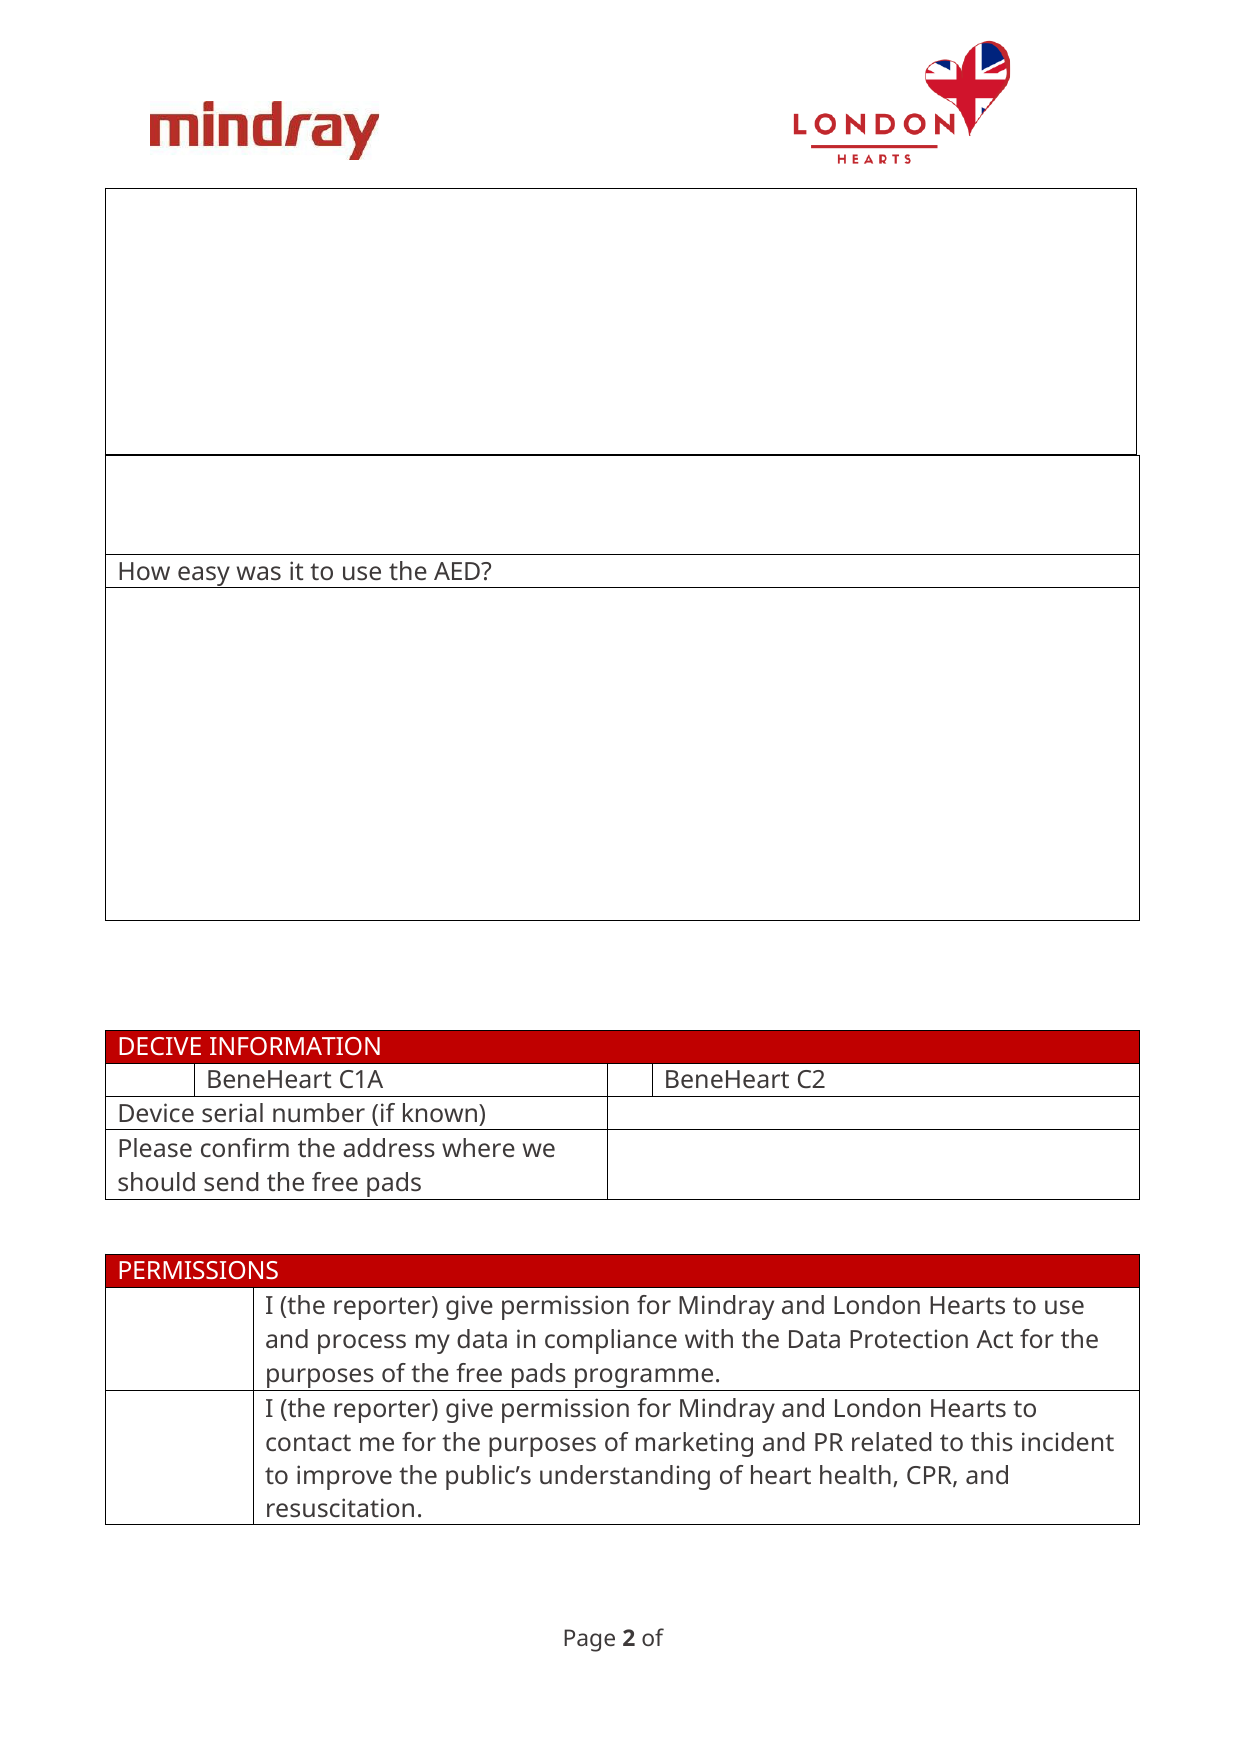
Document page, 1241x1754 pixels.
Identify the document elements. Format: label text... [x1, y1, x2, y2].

table_cell Device serial number (if known) [106, 1097, 607, 1129]
table_cell [608, 1064, 652, 1096]
picture [150, 101, 380, 160]
table_header [106, 456, 1139, 554]
table_cell I (the reporter) give permission for Mindray and London Hearts to use and process my data in compliance with the Data Protection Act for the purposes of the free pads programme. [254, 1288, 1139, 1390]
table_header DECIVE INFORMATION [106, 1031, 1139, 1063]
table_cell BeneHeart C1A [195, 1064, 607, 1096]
table_header PERMISSIONS [106, 1255, 1139, 1287]
table_cell Please confirm the address where we should send the free pads [106, 1130, 607, 1198]
table_cell I (the reporter) give permission for Mindray and London Hearts to contact me for the purposes of marketing and PR related to this incident to improve the public’s understanding of heart health, CPR, and resuscitation. [254, 1391, 1139, 1524]
table_cell [106, 189, 1136, 453]
table_cell BeneHeart C2 [653, 1064, 1139, 1096]
table_cell [608, 1130, 1139, 1198]
table_cell [106, 1391, 253, 1524]
table_cell [106, 588, 1139, 920]
table_cell How easy was it to use the AED? [106, 555, 1139, 587]
table_cell [608, 1097, 1139, 1129]
picture [793, 40, 1011, 164]
table_cell [106, 1288, 253, 1390]
table_cell [106, 1064, 194, 1096]
